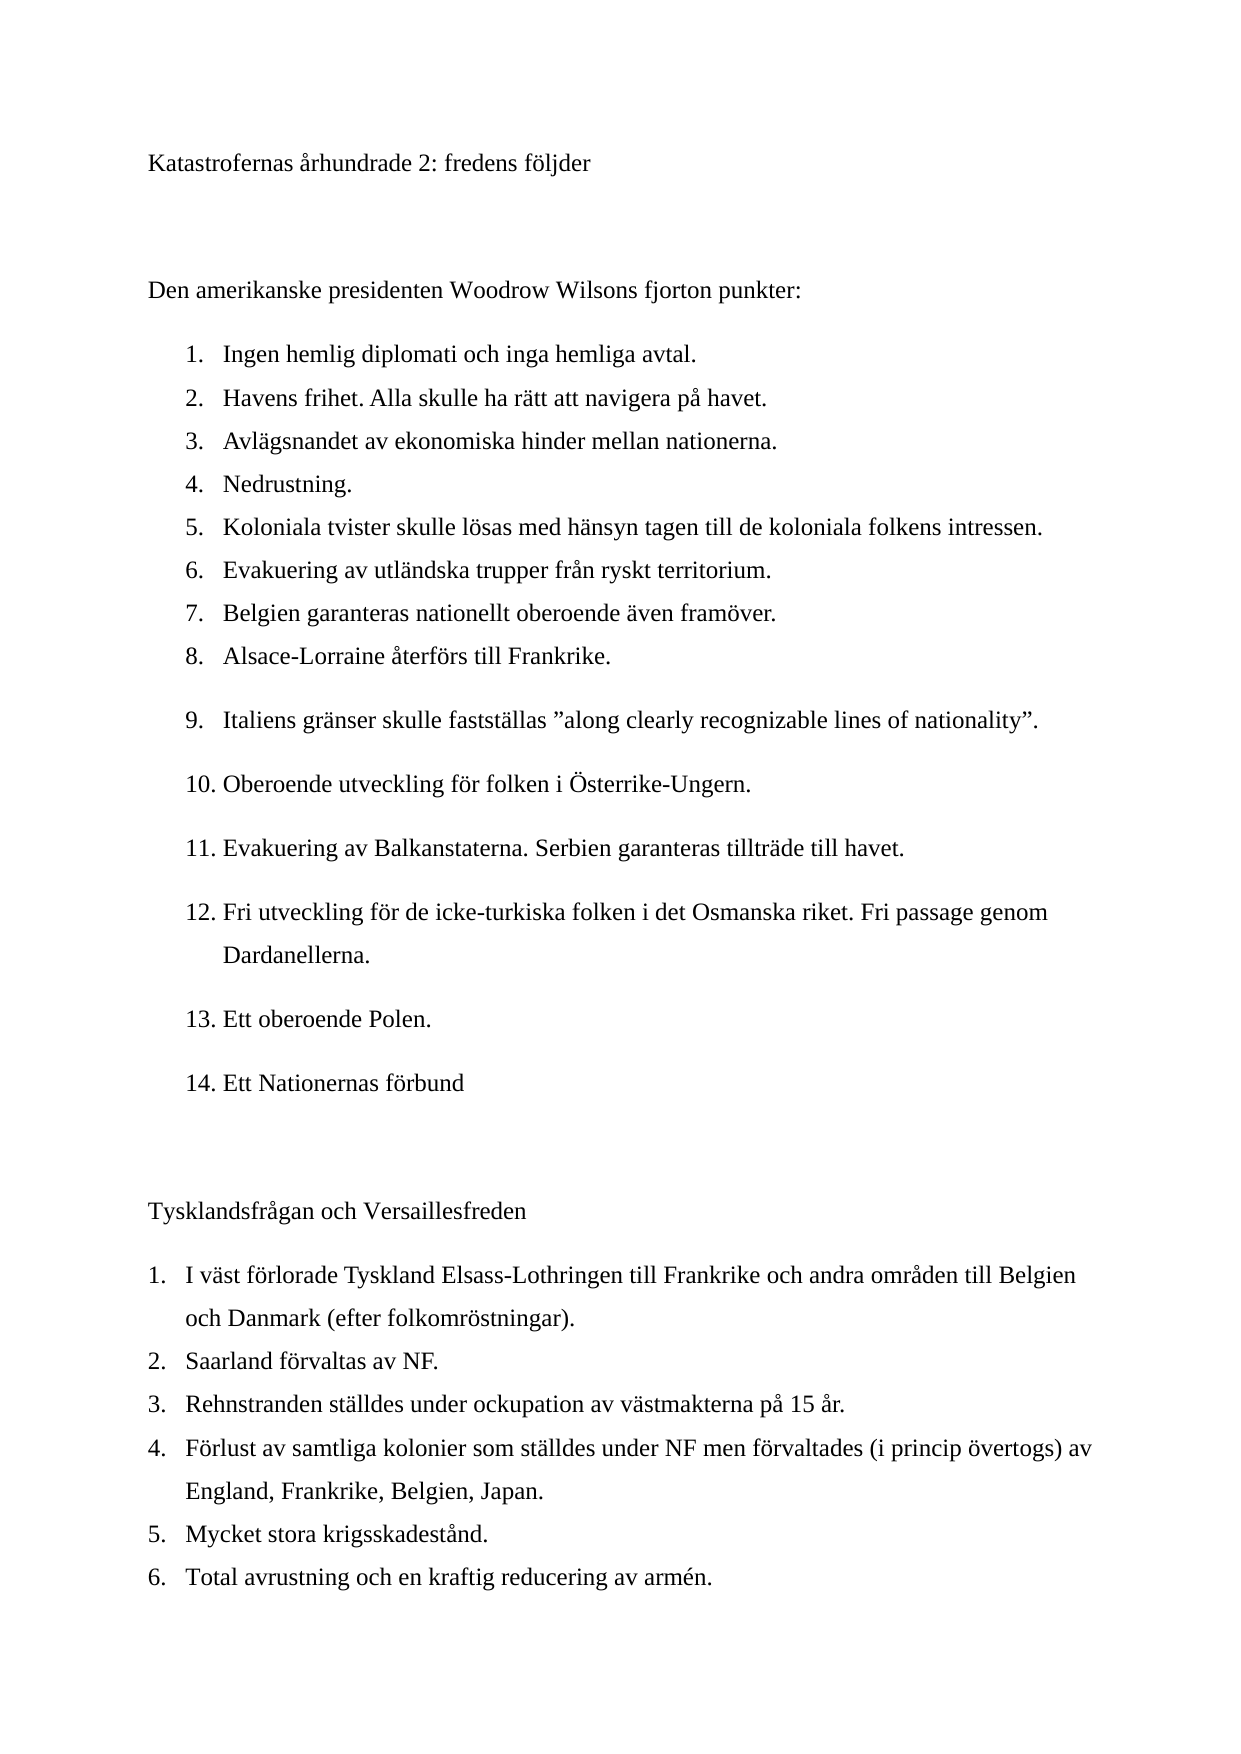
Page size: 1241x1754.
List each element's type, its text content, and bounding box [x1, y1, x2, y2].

list Italiens gränser skulle fastställas ”along clearly recognizable lines of nationality”. [185, 705, 1093, 734]
list Alsace-Lorraine återförs till Frankrike. [185, 641, 1093, 670]
text Den amerikanske presidenten Woodrow Wilsons fjorton punkter: [148, 276, 1093, 304]
list Mycket stora krigsskadestånd. [148, 1519, 1093, 1548]
list Oberoende utveckling för folken i Österrike-Ungern. [185, 769, 1093, 798]
list Ett Nationernas förbund [185, 1068, 1093, 1097]
list Havens frihet. Alla skulle ha rätt att navigera på havet. [185, 383, 1093, 411]
list I väst förlorade Tyskland Elsass-Lothringen till Frankrike och andra områden till Belgien och Danmark (efter folkomröstningar). [148, 1260, 1093, 1332]
list Koloniala tvister skulle lösas med hänsyn tagen till de koloniala folkens intressen. [185, 512, 1093, 541]
list Rehnstranden ställdes under ockupation av västmakterna på 15 år. [148, 1389, 1093, 1418]
list Nedrustning. [185, 469, 1093, 498]
list Belgien garanteras nationellt oberoende även framöver. [185, 598, 1093, 627]
list Evakuering av utländska trupper från ryskt territorium. [185, 555, 1093, 584]
list Saarland förvaltas av NF. [148, 1346, 1093, 1375]
text Tysklandsfrågan och Versaillesfreden [148, 1196, 1093, 1225]
text Katastrofernas århundrade 2: fredens följder [148, 148, 1093, 176]
list Avlägsnandet av ekonomiska hinder mellan nationerna. [185, 426, 1093, 454]
list Fri utveckling för de icke-turkiska folken i det Osmanska riket. Fri passage genom Dardanellerna. [185, 897, 1093, 969]
list Ingen hemlig diplomati och inga hemliga avtal. [185, 339, 1093, 368]
list Ett oberoende Polen. [185, 1004, 1093, 1033]
list Total avrustning och en kraftig reducering av armén. [148, 1562, 1093, 1591]
list Förlust av samtliga kolonier som ställdes under NF men förvaltades (i princip övertogs) av England, Frankrike, Belgien, Japan. [148, 1433, 1093, 1504]
list Evakuering av Balkanstaterna. Serbien garanteras tillträde till havet. [185, 833, 1093, 862]
